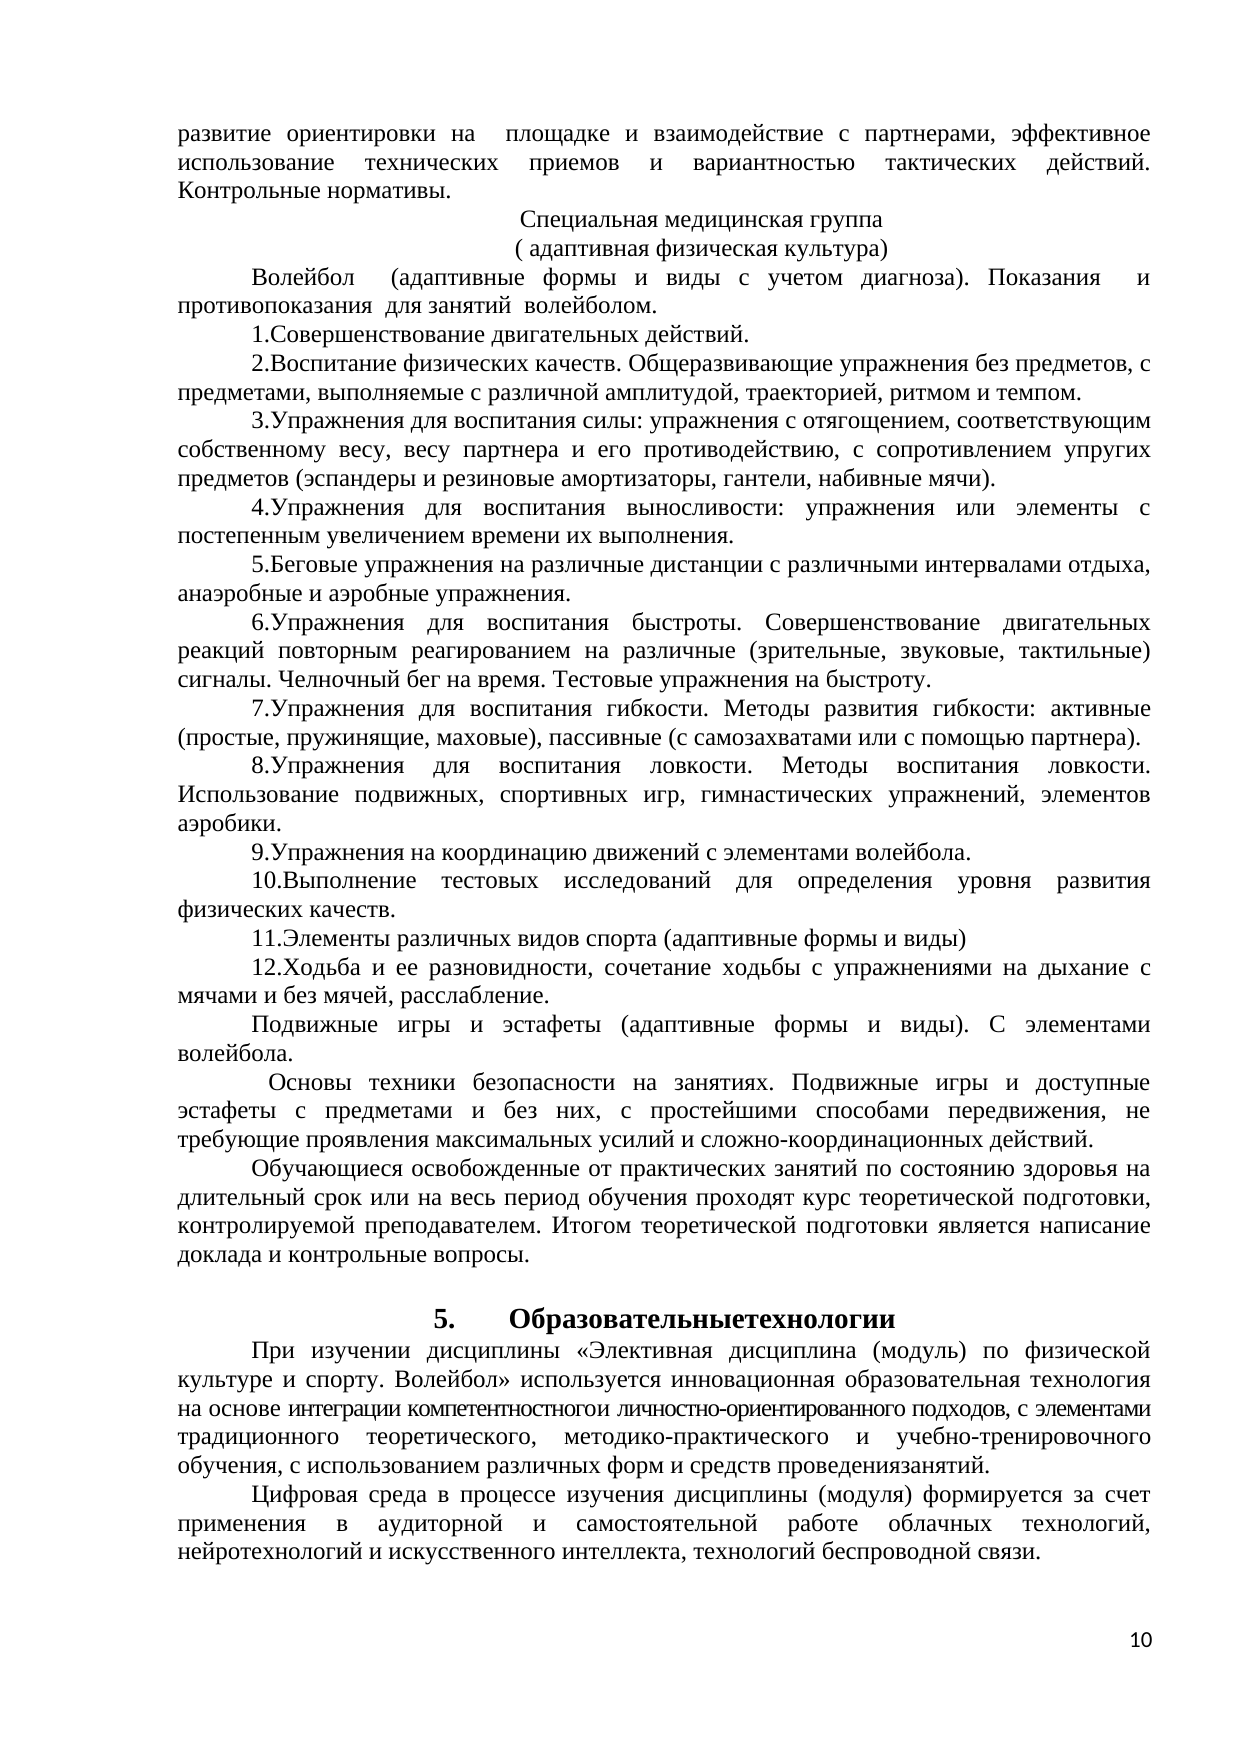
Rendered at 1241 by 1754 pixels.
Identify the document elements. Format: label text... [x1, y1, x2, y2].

text 5.Беговые упражнения на различные дистанции с различными интервалами отдыха, анаэробные и аэробные упражнения. [177, 549, 1152, 607]
text Основы техники безопасности на занятиях. Подвижные игры и доступные эстафеты с предметами и без них, с простейшими способами передвижения, не требующие проявления максимальных усилий и сложно-координационных действий. [177, 1067, 1152, 1153]
text 11.Элементы различных видов спорта (адаптивные формы и виды) [177, 923, 1152, 952]
text Волейбол (адаптивные формы и виды с учетом диагноза). Показания и противопоказания для занятий волейболом. [177, 262, 1152, 319]
text 6.Упражнения для воспитания быстроты. Совершенствование двигательных реакций повторным реагированием на различные (зрительные, звуковые, тактильные) сигналы. Челночный бег на время. Тестовые упражнения на быстроту. [177, 607, 1152, 693]
text При изучении дисциплины «Элективная дисциплина (модуль) по физической культуре и спорту. Волейбол» используется инновационная образовательная технология на основе интеграции компетентностногои личностно-ориентированного подходов, с элементами традиционного теоретического, методико-практического и учебно-тренировочного обучения, с использованием различных форм и средств проведениязанятий. [177, 1335, 1152, 1479]
text 9.Упражнения на координацию движений с элементами волейбола. [177, 837, 1152, 866]
subtitle Образовательныетехнологии [177, 1302, 1152, 1335]
text Цифровая среда в процессе изучения дисциплины (модуля) формируется за счет применения в аудиторной и самостоятельной работе облачных технологий, нейротехнологий и искусственного интеллекта, технологий беспроводной связи. [177, 1479, 1152, 1565]
text 12.Ходьба и ее разновидности, сочетание ходьбы с упражнениями на дыхание с мячами и без мячей, расслабление. [177, 952, 1152, 1009]
text ( адаптивная физическая культура) [177, 233, 1152, 262]
text 1.Совершенствование двигательных действий. [177, 319, 1152, 348]
text 7.Упражнения для воспитания гибкости. Методы развития гибкости: активные (простые, пружинящие, маховые), пассивные (с самозахватами или с помощью партнера). [177, 693, 1152, 751]
text 4.Упражнения для воспитания выносливости: упражнения или элементы с постепенным увеличением времени их выполнения. [177, 492, 1152, 549]
text 10.Выполнение тестовых исследований для определения уровня развития физических качеств. [177, 866, 1152, 923]
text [177, 118, 1152, 204]
text Обучающиеся освобожденные от практических занятий по состоянию здоровья на длительный срок или на весь период обучения проходят курс теоретической подготовки, контролируемой преподавателем. Итогом теоретической подготовки является написание доклада и контрольные вопросы. [177, 1153, 1152, 1268]
text 2.Воспитание физических качеств. Общеразвивающие упражнения без предметов, с предметами, выполняемые с различной амплитудой, траекторией, ритмом и темпом. [177, 348, 1152, 406]
text 8.Упражнения для воспитания ловкости. Методы воспитания ловкости. Использование подвижных, спортивных игр, гимнастических упражнений, элементов аэробики. [177, 751, 1152, 837]
text Подвижные игры и эстафеты (адаптивные формы и виды). С элементами волейбола. [177, 1009, 1152, 1067]
text 3.Упражнения для воспитания силы: упражнения с отягощением, соответствующим собственному весу, весу партнера и его противодействию, с сопротивлением упругих предметов (эспандеры и резиновые амортизаторы, гантели, набивные мячи). [177, 406, 1152, 492]
text Специальная медицинская группа [177, 204, 1152, 233]
